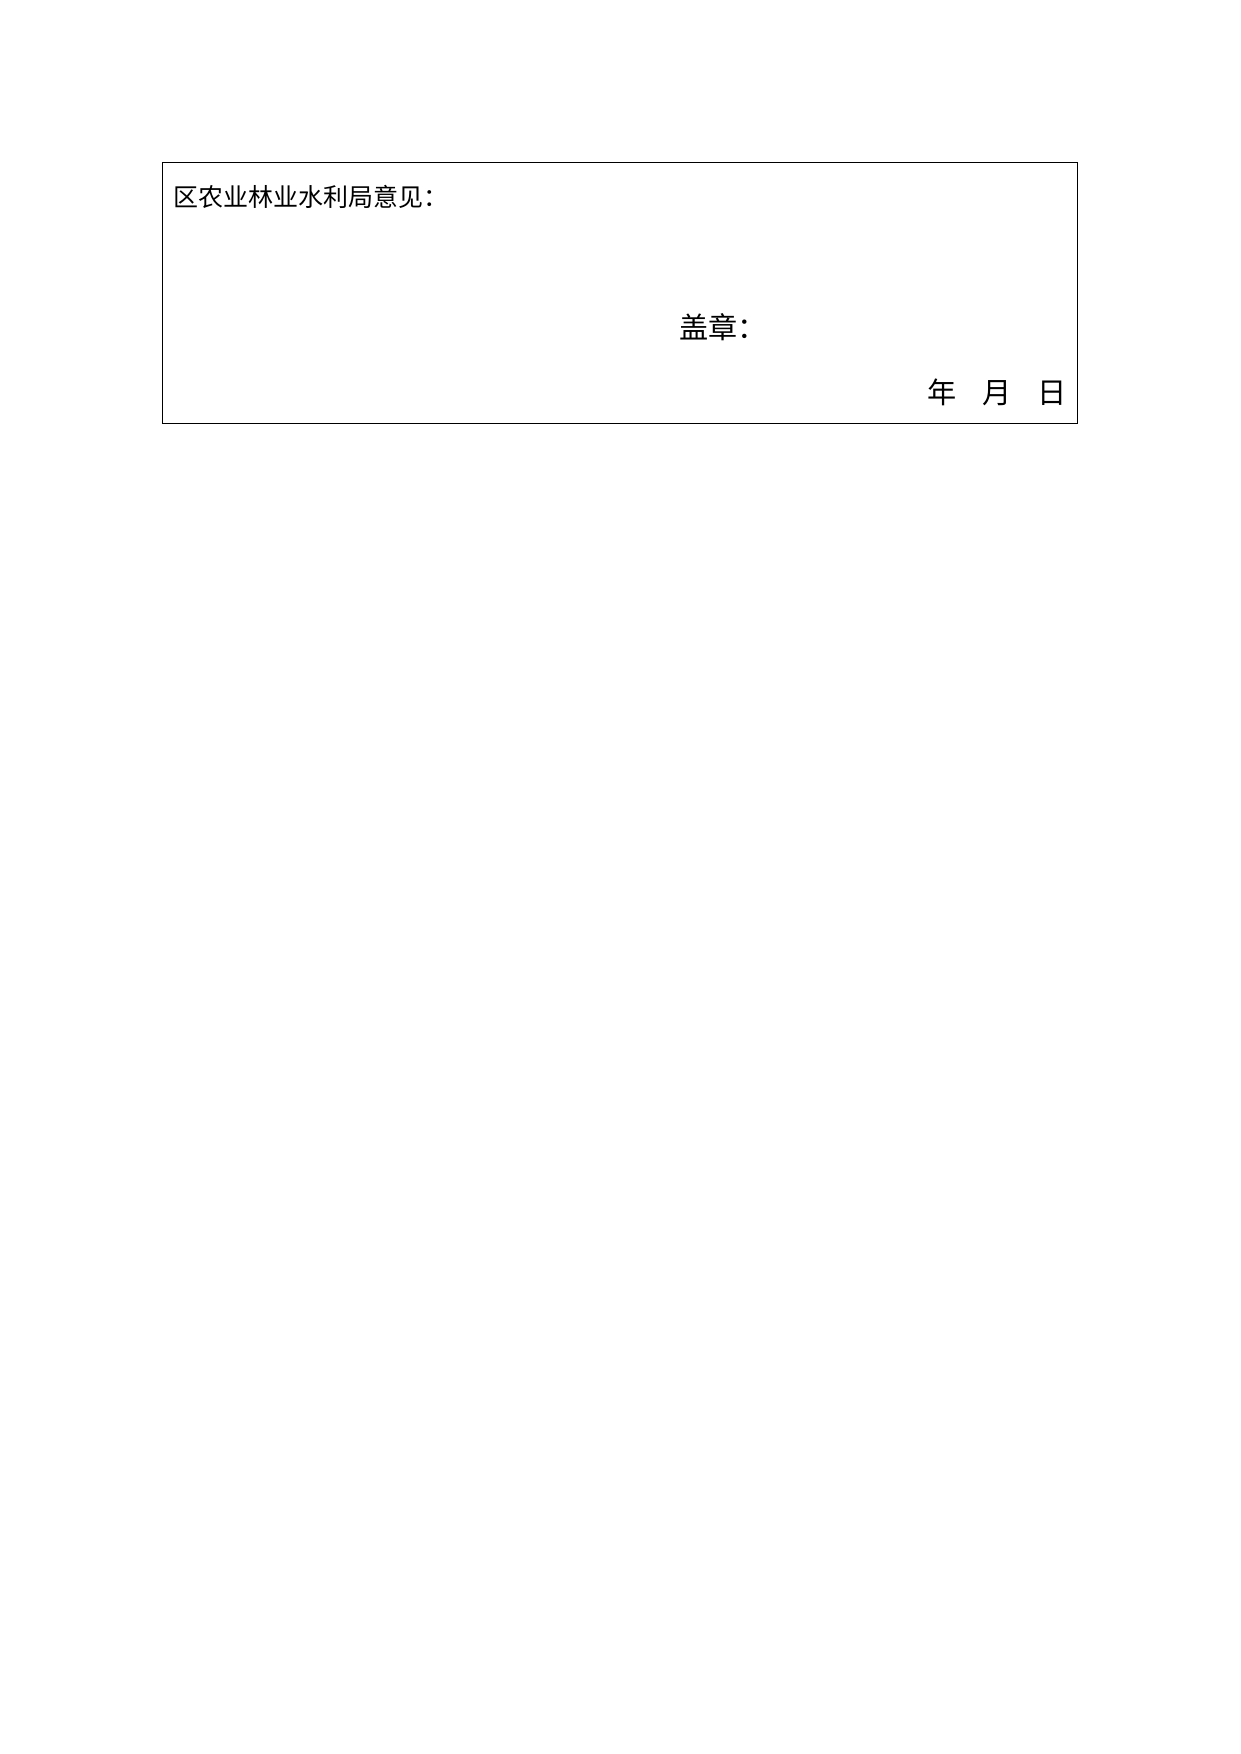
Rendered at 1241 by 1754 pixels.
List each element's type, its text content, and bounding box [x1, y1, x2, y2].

table_cell 区农业林业水利局意见： 盖章： 年 月 日 [163, 163, 1077, 423]
